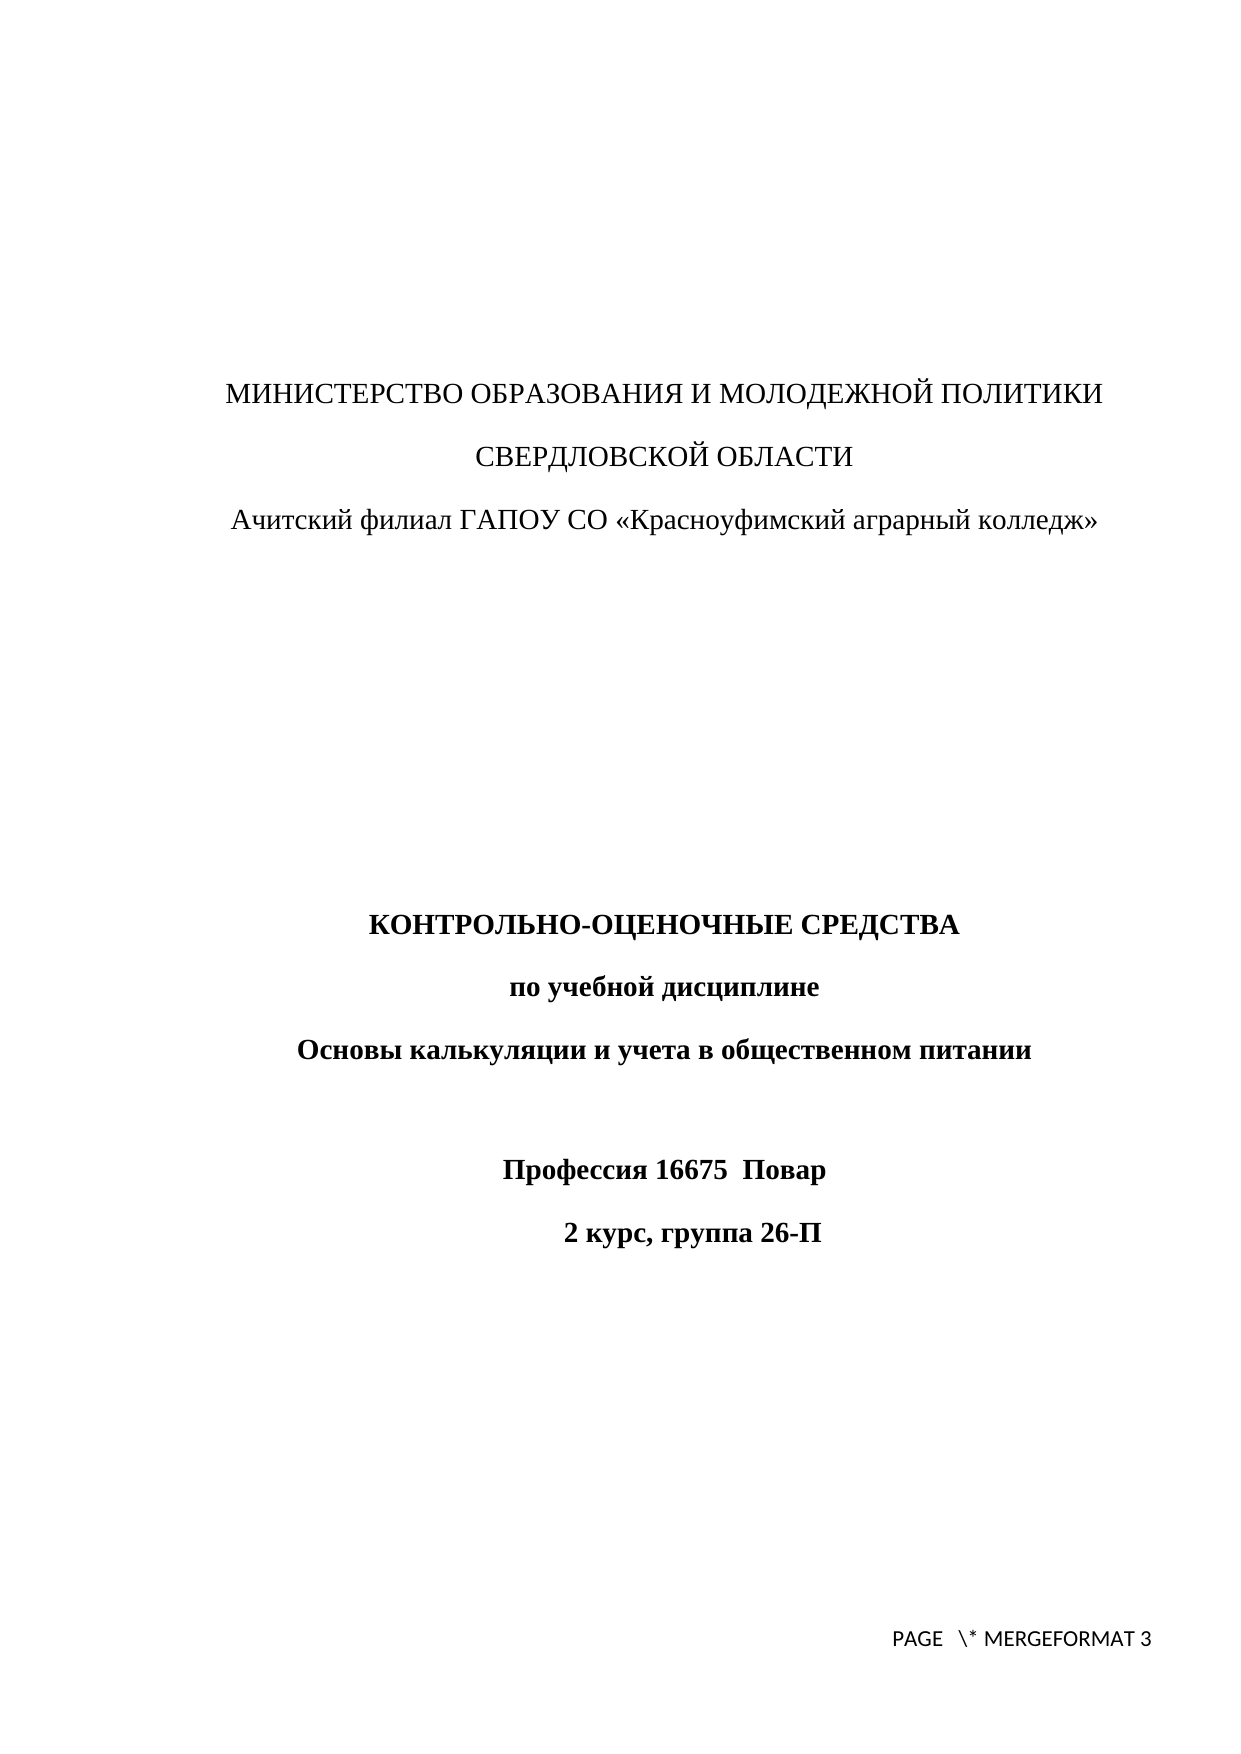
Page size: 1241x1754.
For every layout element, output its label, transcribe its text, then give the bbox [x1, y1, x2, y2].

text Основы калькуляции и учета в общественном питании [177, 1032, 1152, 1066]
text Профессия 16675 Повар [177, 1152, 1152, 1186]
text МИНИСТЕРСТВО ОБРАЗОВАНИЯ И МОЛОДЕЖНОЙ ПОЛИТИКИ [177, 377, 1152, 410]
text КОНТРОЛЬНО-ОЦЕНОЧНЫЕ СРЕДСТВА [177, 907, 1152, 940]
text 2 курс, группа 26-П [177, 1215, 1152, 1248]
text по учебной дисциплине [177, 969, 1152, 1003]
text СВЕРДЛОВСКОЙ ОБЛАСТИ [177, 439, 1152, 473]
text Ачитский филиал ГАПОУ СО «Красноуфимский аграрный колледж» [177, 502, 1152, 536]
